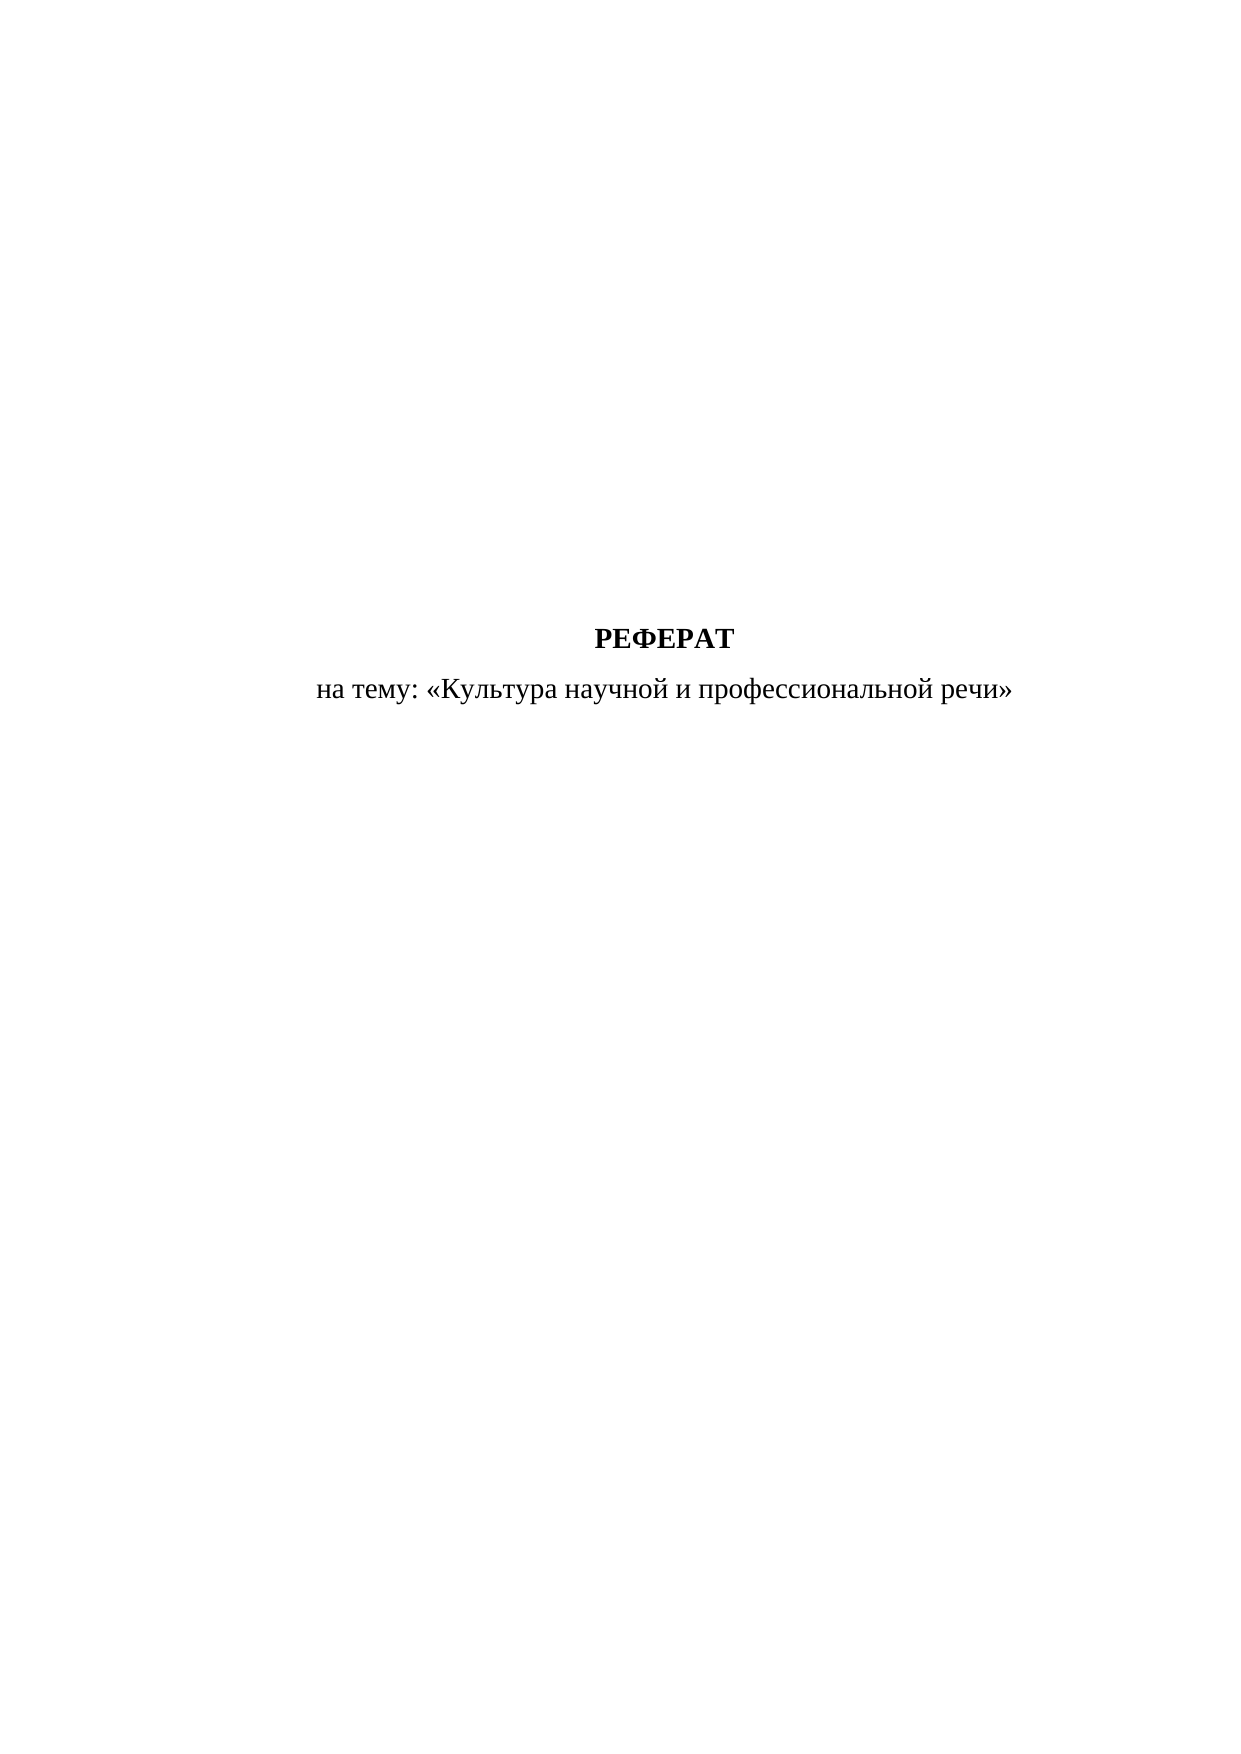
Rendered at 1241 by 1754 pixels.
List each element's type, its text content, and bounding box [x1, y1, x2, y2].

text на тему: «Культура научной и профессиональной речи» [177, 672, 1152, 705]
text РЕФЕРАТ [177, 621, 1152, 655]
